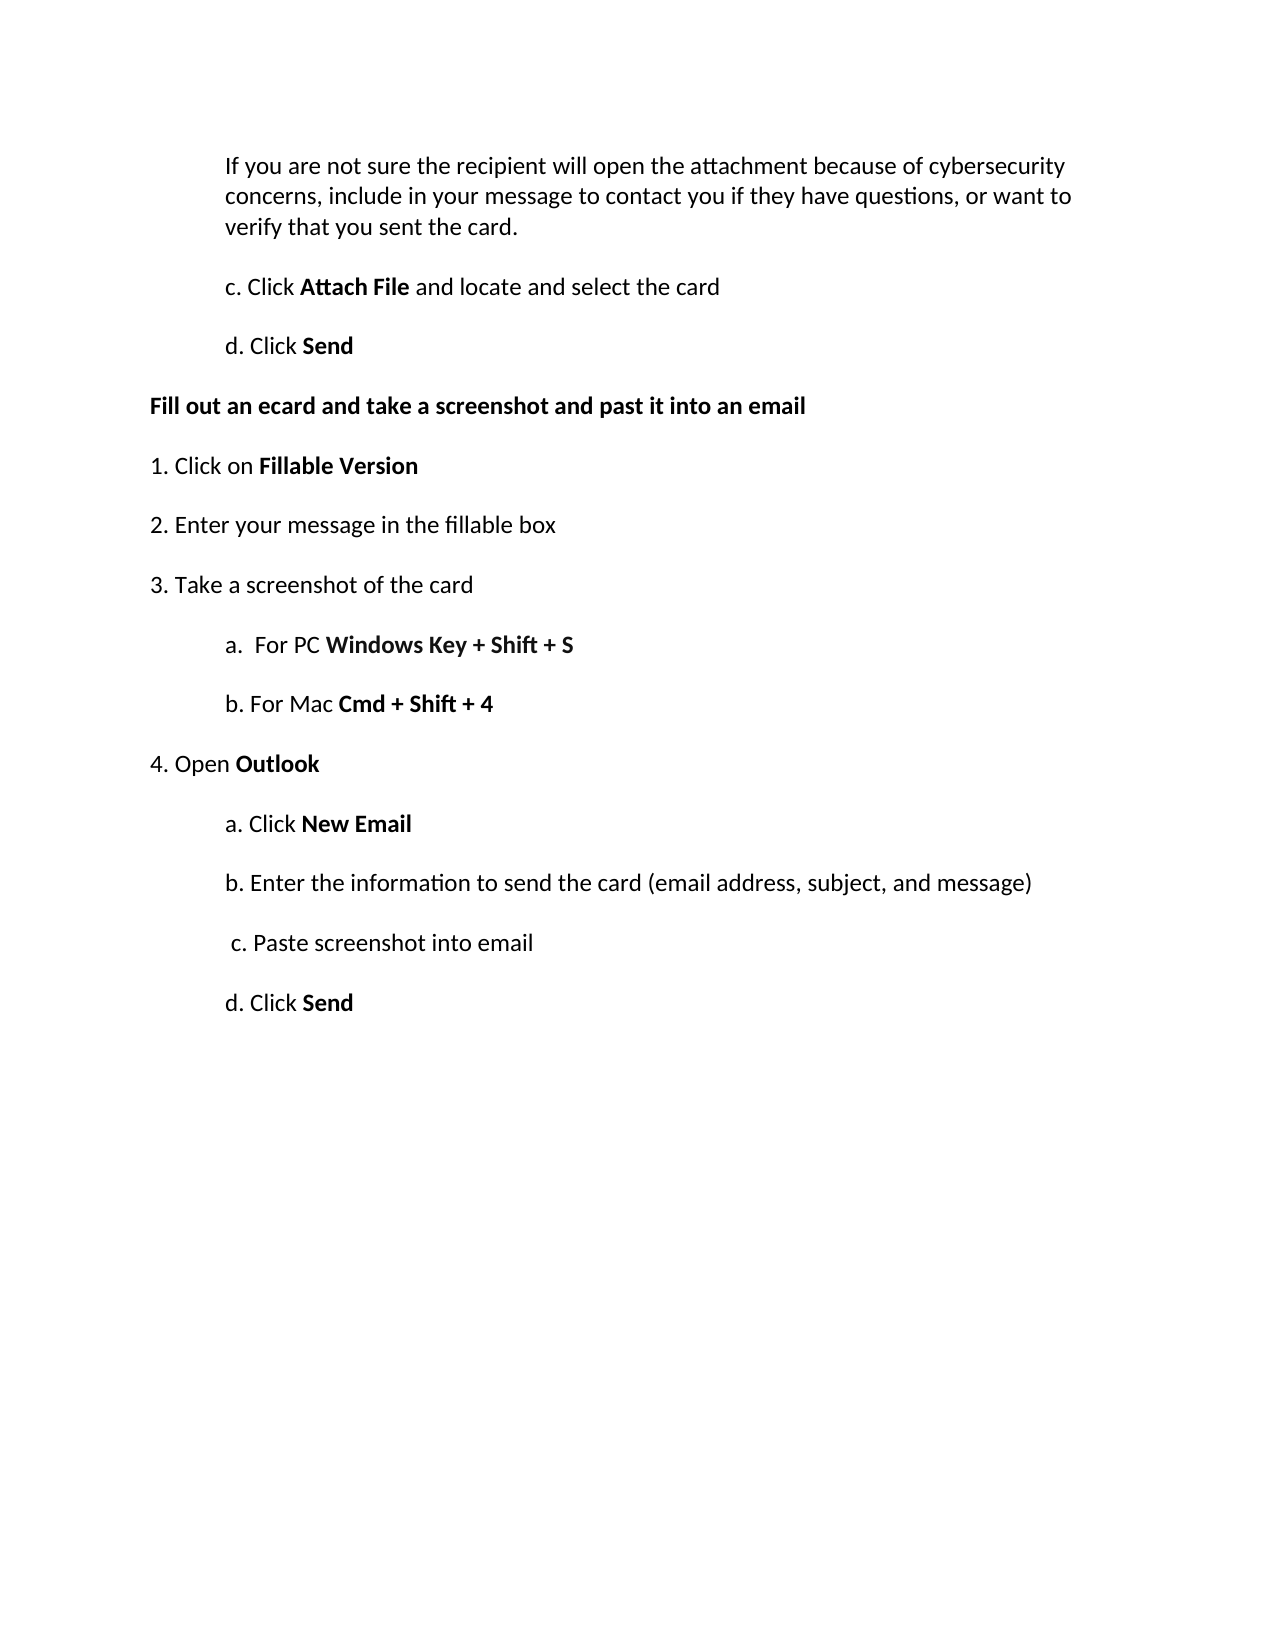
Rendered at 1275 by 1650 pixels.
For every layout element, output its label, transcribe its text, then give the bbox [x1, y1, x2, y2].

text 3. Take a screenshot of the card [150, 569, 1125, 600]
text c. Click Attach File and locate and select the card [225, 271, 1125, 301]
text Fill out an ecard and take a screenshot and past it into an email [150, 390, 1125, 421]
text 1. Click on Fillable Version [150, 450, 1125, 480]
text d. Click Send [225, 330, 1125, 361]
text If you are not sure the recipient will open the attachment because of cybersecurity concerns, include in your message to contact you if they have questions, or want to verify that you sent the card. [225, 150, 1125, 242]
text b. For Mac Cmd + Shift + 4 [225, 688, 1125, 719]
text b. Enter the information to send the card (email address, subject, and message) [225, 868, 1125, 898]
text a. Click New Email [225, 808, 1125, 838]
text a. For PC Windows Key + Shift + S [225, 629, 1125, 659]
text 2. Enter your message in the fillable box [150, 509, 1125, 540]
text c. Paste screenshot into email [225, 927, 1125, 958]
text 4. Open Outlook [150, 748, 1125, 779]
text d. Click Send [225, 987, 1125, 1017]
